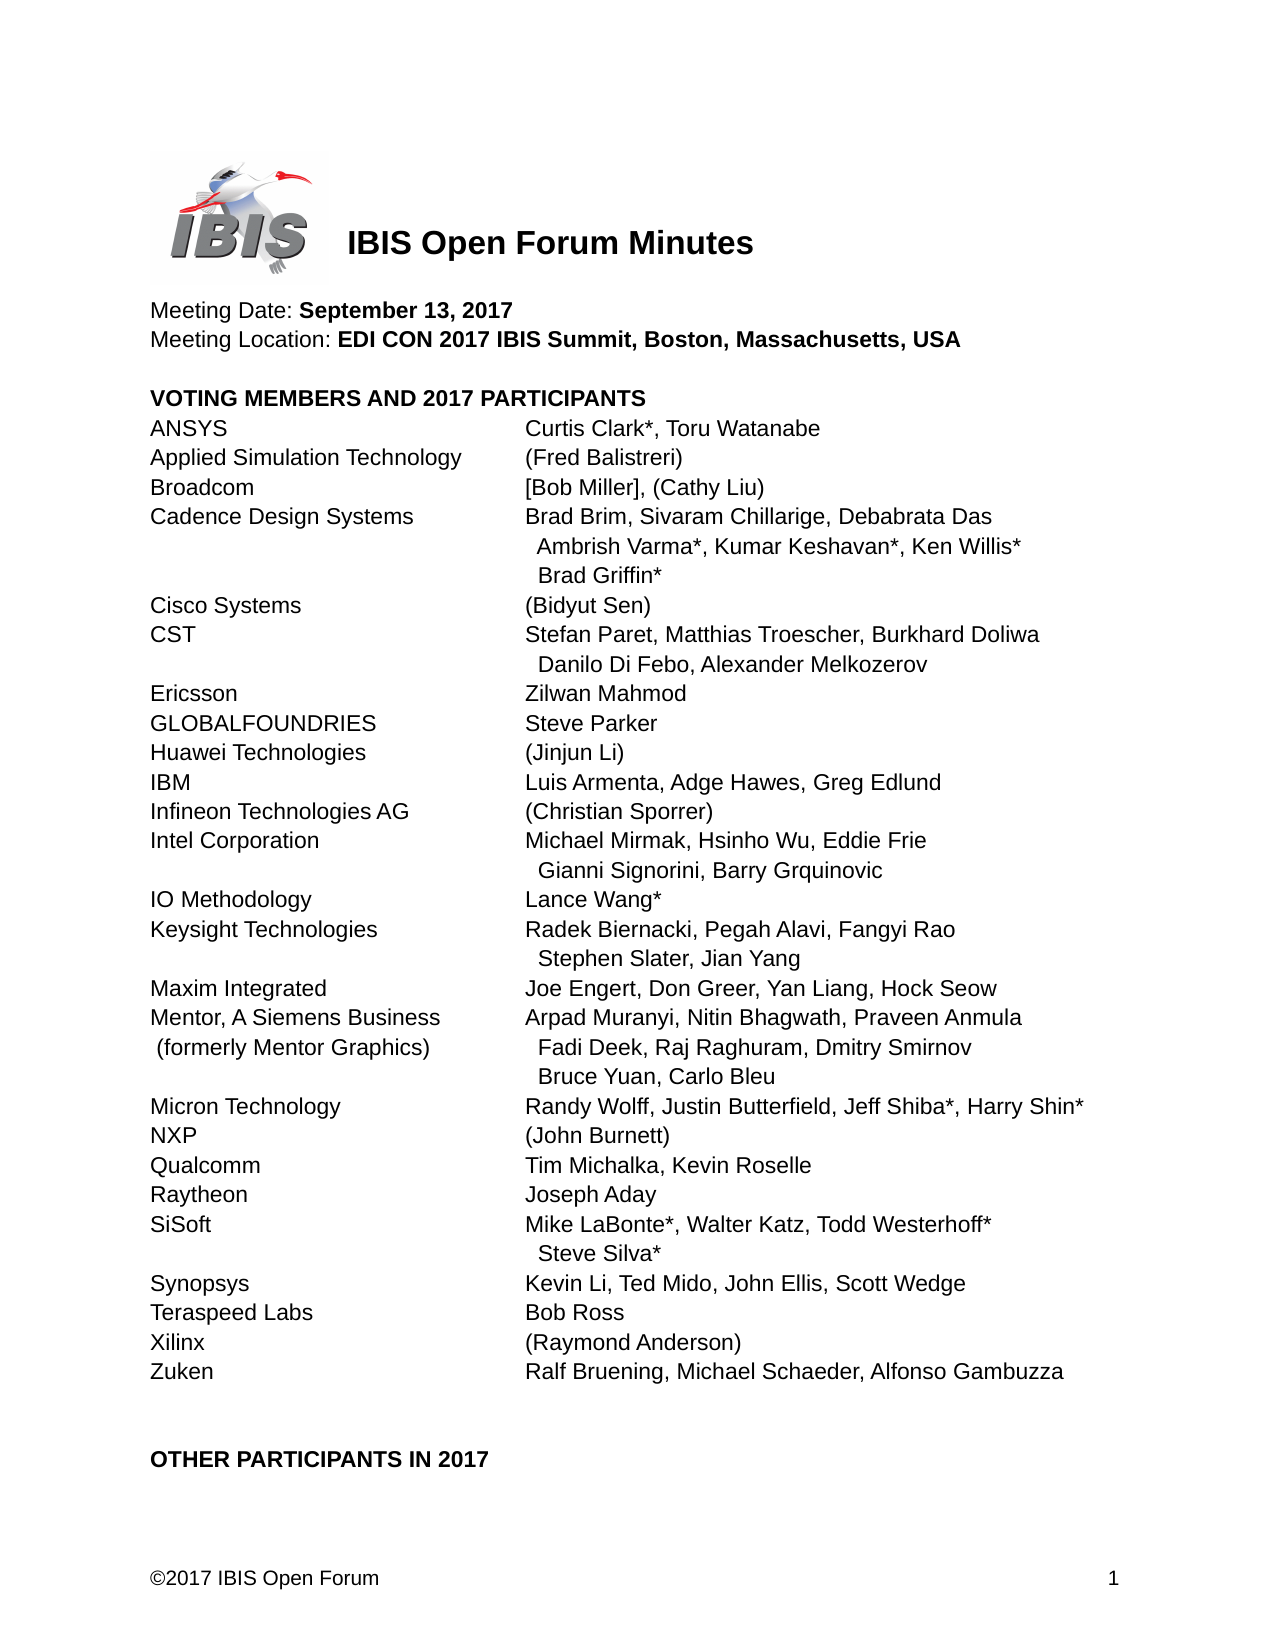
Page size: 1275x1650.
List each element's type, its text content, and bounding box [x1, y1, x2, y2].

text Raytheon Joseph Aday [150, 1181, 1124, 1207]
text Synopsys Kevin Li, Ted Mido, John Ellis, Scott Wedge [150, 1269, 1124, 1296]
text OTHER PARTICIPANTS IN 2017 [150, 1446, 1124, 1473]
text ANSYS Curtis Clark*, Toru Watanabe [150, 415, 1124, 441]
text Ambrish Varma*, Kumar Keshavan*, Ken Willis* [150, 533, 1124, 559]
text Meeting Date: September 13, 2017 [150, 297, 1124, 323]
text Applied Simulation Technology (Fred Balistreri) [150, 444, 1124, 471]
text Zuken Ralf Bruening, Michael Schaeder, Alfonso Gambuzza [150, 1358, 1124, 1384]
text Keysight Technologies Radek Biernacki, Pegah Alavi, Fangyi Rao [150, 916, 1124, 942]
text Cadence Design Systems Brad Brim, Sivaram Chillarige, Debabrata Das [150, 503, 1124, 529]
text Stephen Slater, Jian Yang [525, 945, 1124, 972]
text Teraspeed Labs Bob Ross [150, 1299, 1124, 1325]
text Mentor, A Siemens Business Arpad Muranyi, Nitin Bhagwath, Praveen Anmula [150, 1004, 1124, 1031]
text Brad Griffin* [150, 562, 1124, 588]
text Bruce Yuan, Carlo Bleu [450, 1063, 1124, 1089]
text GLOBALFOUNDRIES Steve Parker [150, 709, 1124, 736]
text NXP (John Burnett) [150, 1122, 1124, 1148]
text Meeting Location: EDI CON 2017 IBIS Summit, Boston, Massachusetts, USA [150, 326, 1124, 353]
text Danilo Di Febo, Alexander Melkozerov [150, 651, 1124, 677]
text Huawei Technologies (Jinjun Li) [150, 739, 1124, 765]
text SiSoft Mike LaBonte*, Walter Katz, Todd Westerhoff* [150, 1211, 1124, 1237]
text Infineon Technologies AG (Christian Sporrer) [150, 798, 1124, 824]
text Qualcomm Tim Michalka, Kevin Roselle [150, 1152, 1124, 1178]
text Gianni Signorini, Barry Grquinovic [525, 857, 1124, 883]
text Intel Corporation Michael Mirmak, Hsinho Wu, Eddie Frie [150, 827, 1124, 854]
text Maxim Integrated Joe Engert, Don Greer, Yan Liang, Hock Seow [150, 975, 1124, 1001]
text Broadcom [Bob Miller], (Cathy Liu) [150, 474, 1124, 500]
text Xilinx (Raymond Anderson) [150, 1328, 1124, 1355]
text IO Methodology Lance Wang* [150, 886, 1124, 913]
text Ericsson Zilwan Mahmod [150, 680, 1124, 706]
text (formerly Mentor Graphics) Fadi Deek, Raj Raghuram, Dmitry Smirnov [150, 1034, 1124, 1060]
text IBM Luis Armenta, Adge Hawes, Greg Edlund [150, 768, 1124, 795]
text Steve Silva* [450, 1240, 1124, 1266]
text IBIS Open Forum Minutes [329, 223, 1124, 262]
text CST Stefan Paret, Matthias Troescher, Burkhard Doliwa [150, 621, 1124, 647]
picture [150, 151, 329, 285]
text Micron Technology Randy Wolff, Justin Butterfield, Jeff Shiba*, Harry Shin* [150, 1093, 1124, 1119]
text VOTING MEMBERS AND 2017 PARTICIPANTS [150, 385, 1124, 412]
text Cisco Systems (Bidyut Sen) [150, 592, 1124, 618]
